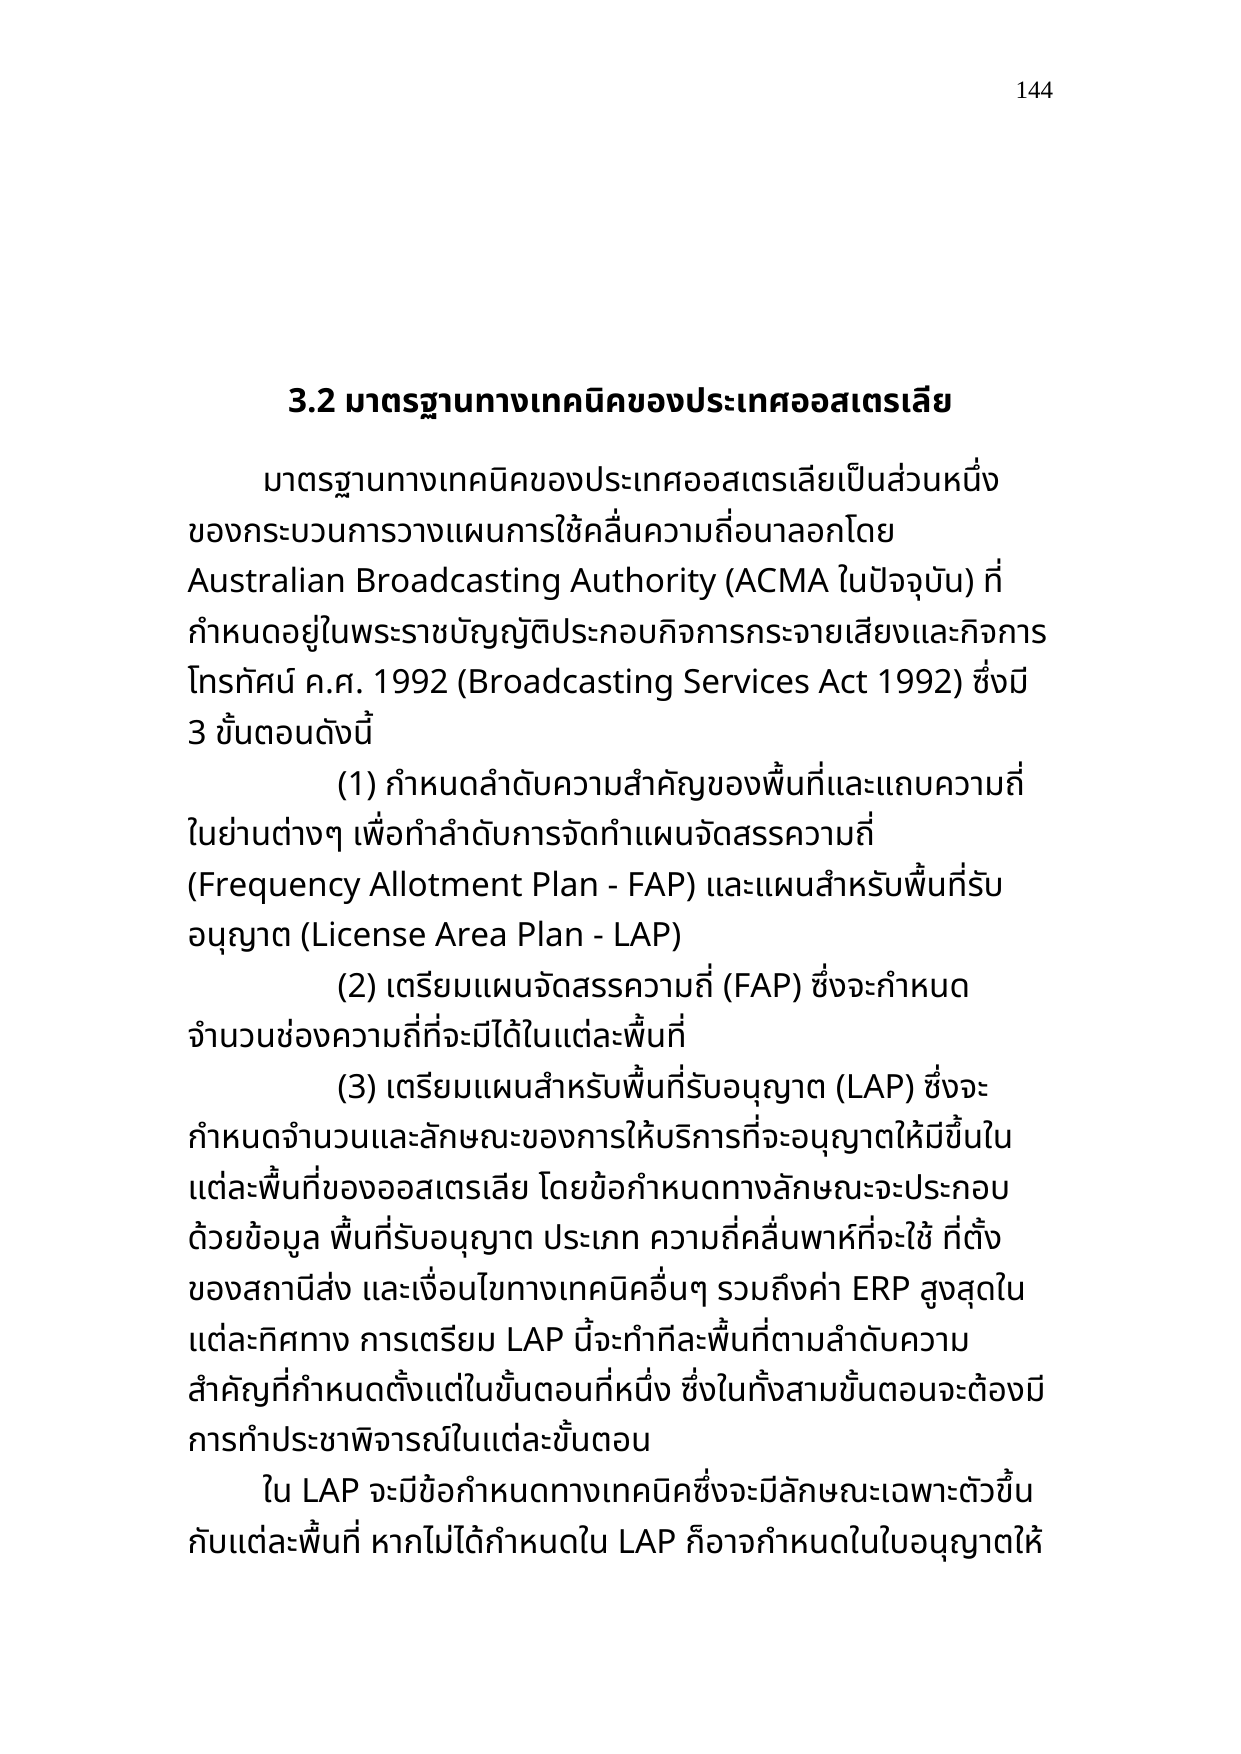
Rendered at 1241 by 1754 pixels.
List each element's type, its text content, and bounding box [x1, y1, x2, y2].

text (2) เตรียมแผนจัดสรรความถี่ (FAP) ซึ่งจะกำหนดจำนวนช่องความถี่ที่จะมีได้ในแต่ละพื้นที่ [187, 962, 1053, 1063]
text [187, 1467, 1053, 1568]
text 3.2 มาตรฐานทางเทคนิคของประเทศออสเตรเลีย [187, 377, 1053, 428]
text มาตรฐานทางเทคนิคของประเทศออสเตรเลียเป็นส่วนหนึ่งของกระบวนการวางแผนการใช้คลื่นความถี่อนาลอกโดย Australian Broadcasting Authority (ACMA ในปัจจุบัน) ที่กำหนดอยู่ในพระราชบัญญัติประกอบกิจการกระจายเสียงและกิจการโทรทัศน์ ค.ศ. 1992 (Broadcasting Services Act 1992) ซึ่งมี 3 ขั้นตอนดังนี้ [187, 456, 1053, 759]
text (1) กำหนดลำดับความสำคัญของพื้นที่และแถบความถี่ในย่านต่างๆ เพื่อทำลำดับการจัดทำแผนจัดสรรความถี่ (Frequency Allotment Plan - FAP) และแผนสำหรับพื้นที่รับอนุญาต (License Area Plan - LAP) [187, 759, 1053, 962]
text (3) เตรียมแผนสำหรับพื้นที่รับอนุญาต (LAP) ซึ่งจะกำหนดจำนวนและลักษณะของการให้บริการที่จะอนุญาตให้มีขึ้นในแต่ละพื้นที่ของออสเตรเลีย โดยข้อกำหนดทางลักษณะจะประกอบด้วยข้อมูล พื้นที่รับอนุญาต ประเภท ความถี่คลื่นพาห์ที่จะใช้ ที่ตั้งของสถานีส่ง และเงื่อนไขทางเทคนิคอื่นๆ รวมถึงค่า ERP สูงสุดในแต่ละทิศทาง การเตรียม LAP นี้จะทำทีละพื้นที่ตามลำดับความสำคัญที่กำหนดตั้งแต่ในขั้นตอนที่หนึ่ง ซึ่งในทั้งสามขั้นตอนจะต้องมีการทำประชาพิจารณ์ในแต่ละขั้นตอน [187, 1063, 1053, 1467]
